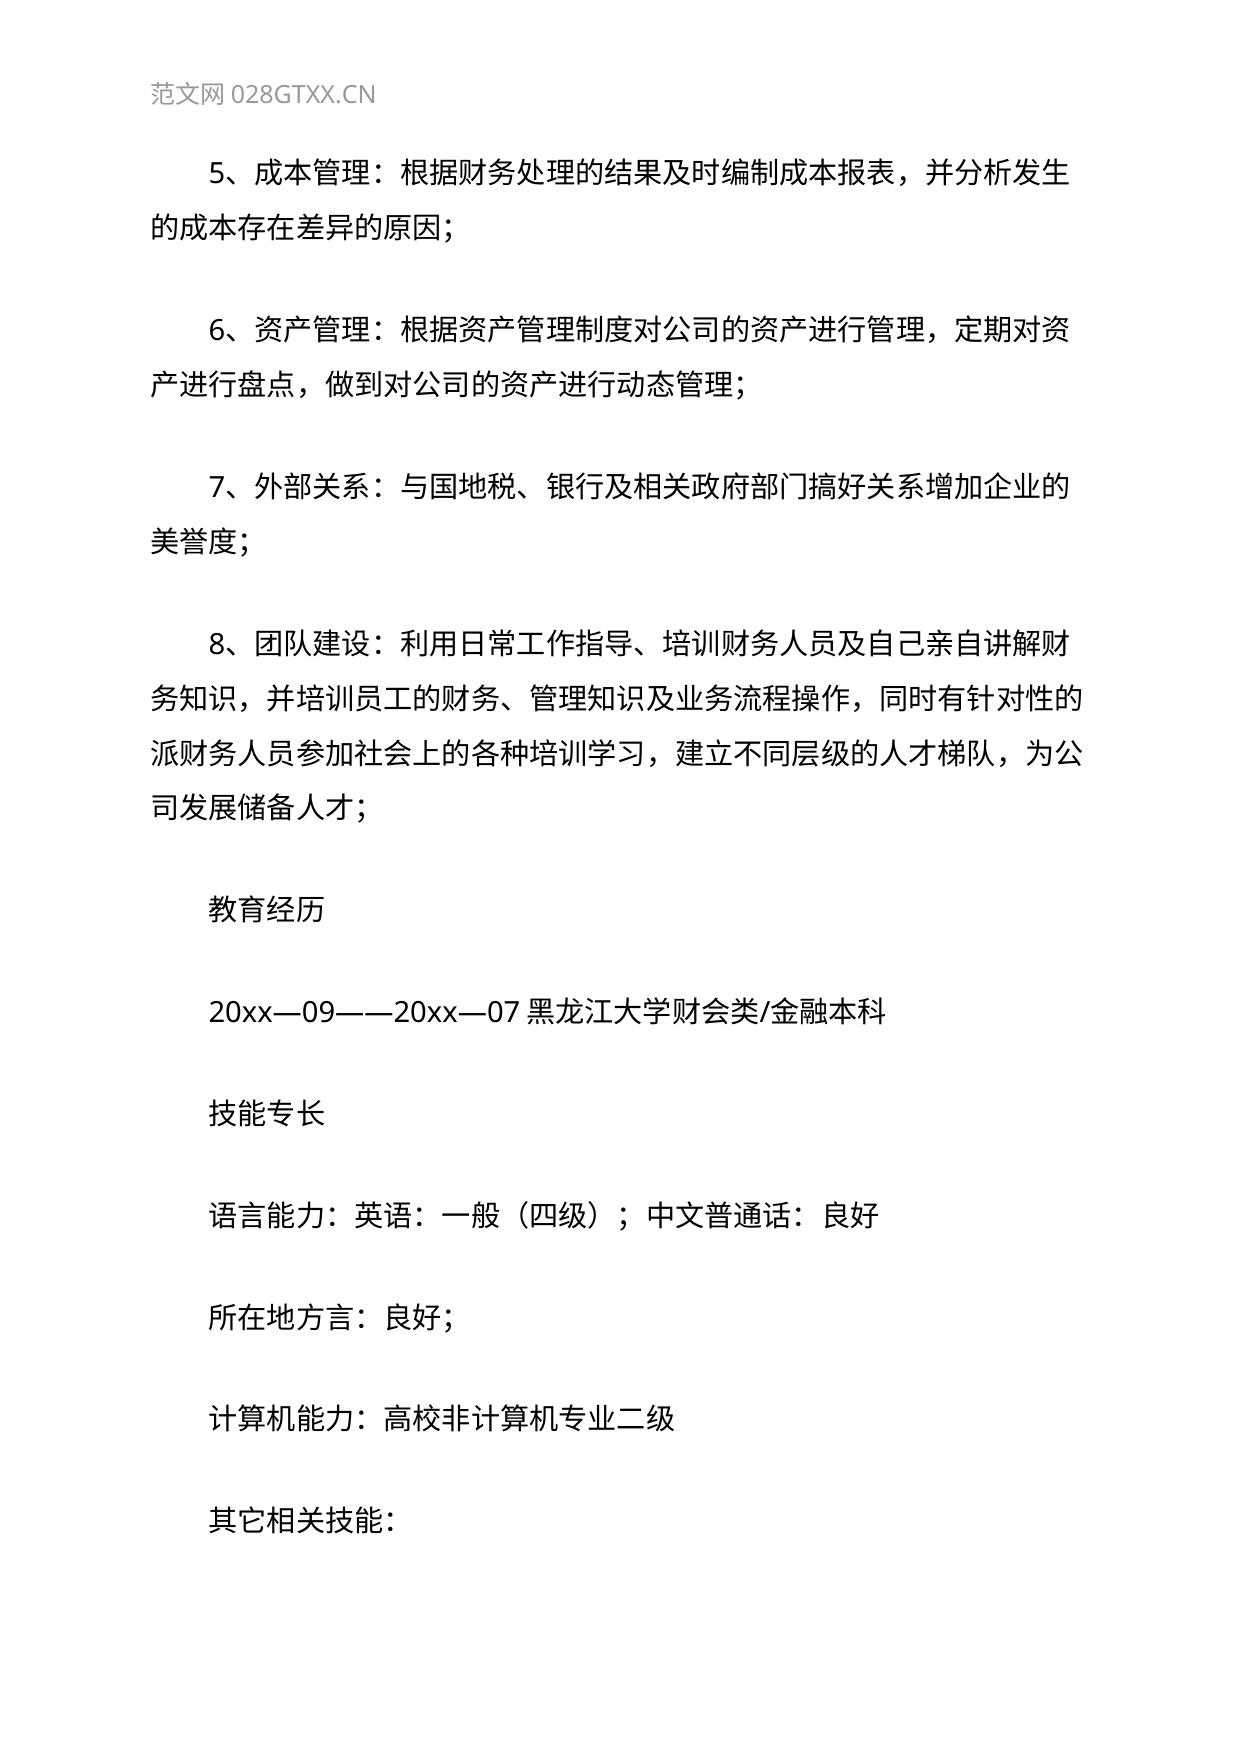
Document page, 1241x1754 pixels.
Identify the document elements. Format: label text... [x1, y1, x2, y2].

text 计算机能力：高校非计算机专业二级 [150, 1396, 1090, 1438]
text 8、团队建设：利用日常工作指导、培训财务人员及自己亲自讲解财务知识，并培训员工的财务、管理知识及业务流程操作，同时有针对性的派财务人员参加社会上的各种培训学习，建立不同层级的人才梯队，为公司发展储备人才； [150, 620, 1090, 827]
text 语言能力：英语：一般（四级）；中文普通话：良好 [150, 1192, 1090, 1235]
text 其它相关技能： [150, 1498, 1090, 1540]
text 6、资产管理：根据资产管理制度对公司的资产进行管理，定期对资产进行盘点，做到对公司的资产进行动态管理； [150, 307, 1090, 404]
text 所在地方言：良好； [150, 1294, 1090, 1336]
text 教育经历 [150, 887, 1090, 929]
text 20xx—09——20xx—07黑龙江大学财会类/金融本科 [150, 989, 1090, 1031]
text 5、成本管理：根据财务处理的结果及时编制成本报表，并分析发生的成本存在差异的原因； [150, 150, 1090, 247]
text 7、外部关系：与国地税、银行及相关政府部门搞好关系增加企业的美誉度； [150, 463, 1090, 561]
text 技能专长 [150, 1091, 1090, 1133]
